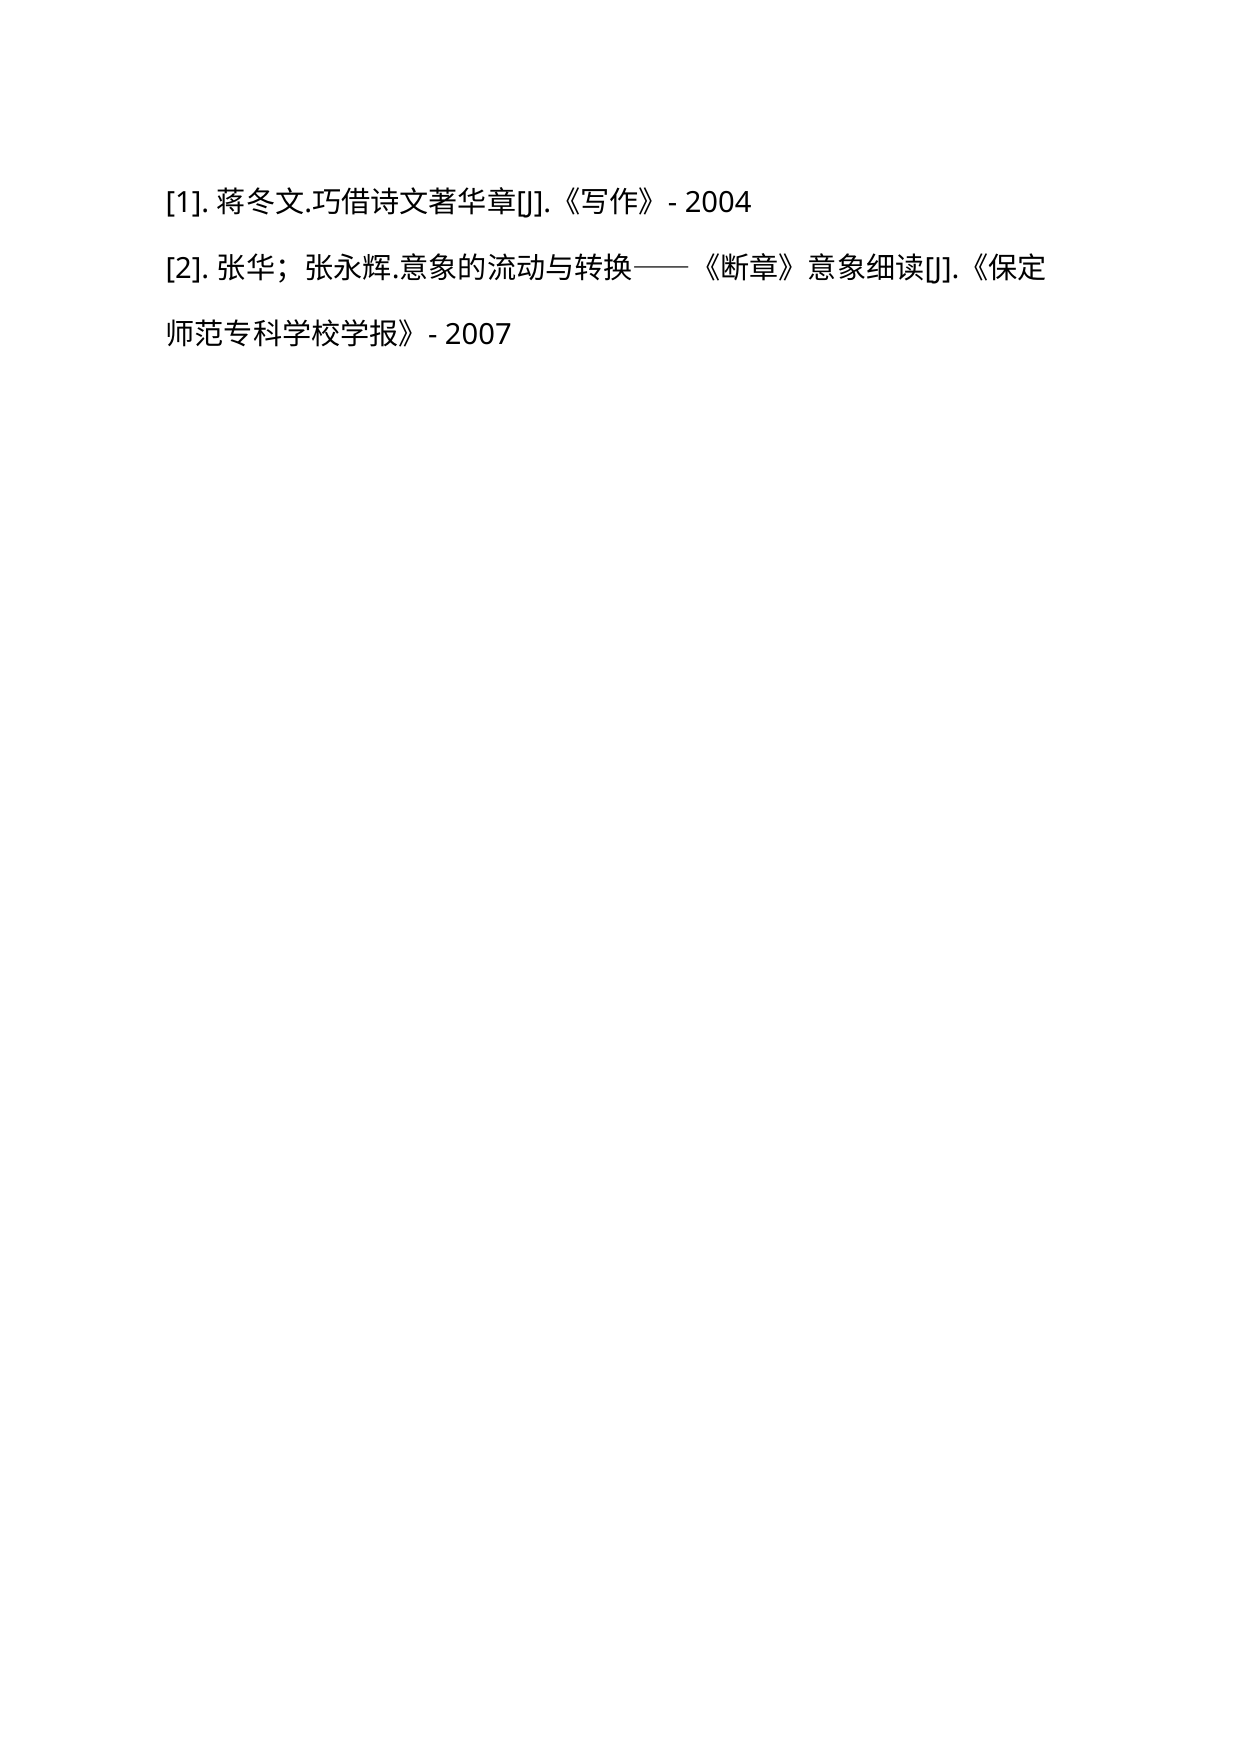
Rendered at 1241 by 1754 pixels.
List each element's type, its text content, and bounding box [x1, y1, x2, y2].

text [1]. 蒋冬文.巧借诗文著华章[J].《写作》- 2004 [165, 167, 1075, 233]
text [2]. 张华；张永辉.意象的流动与转换——《断章》意象细读[J].《保定师范专科学校学报》- 2007 [165, 233, 1075, 365]
